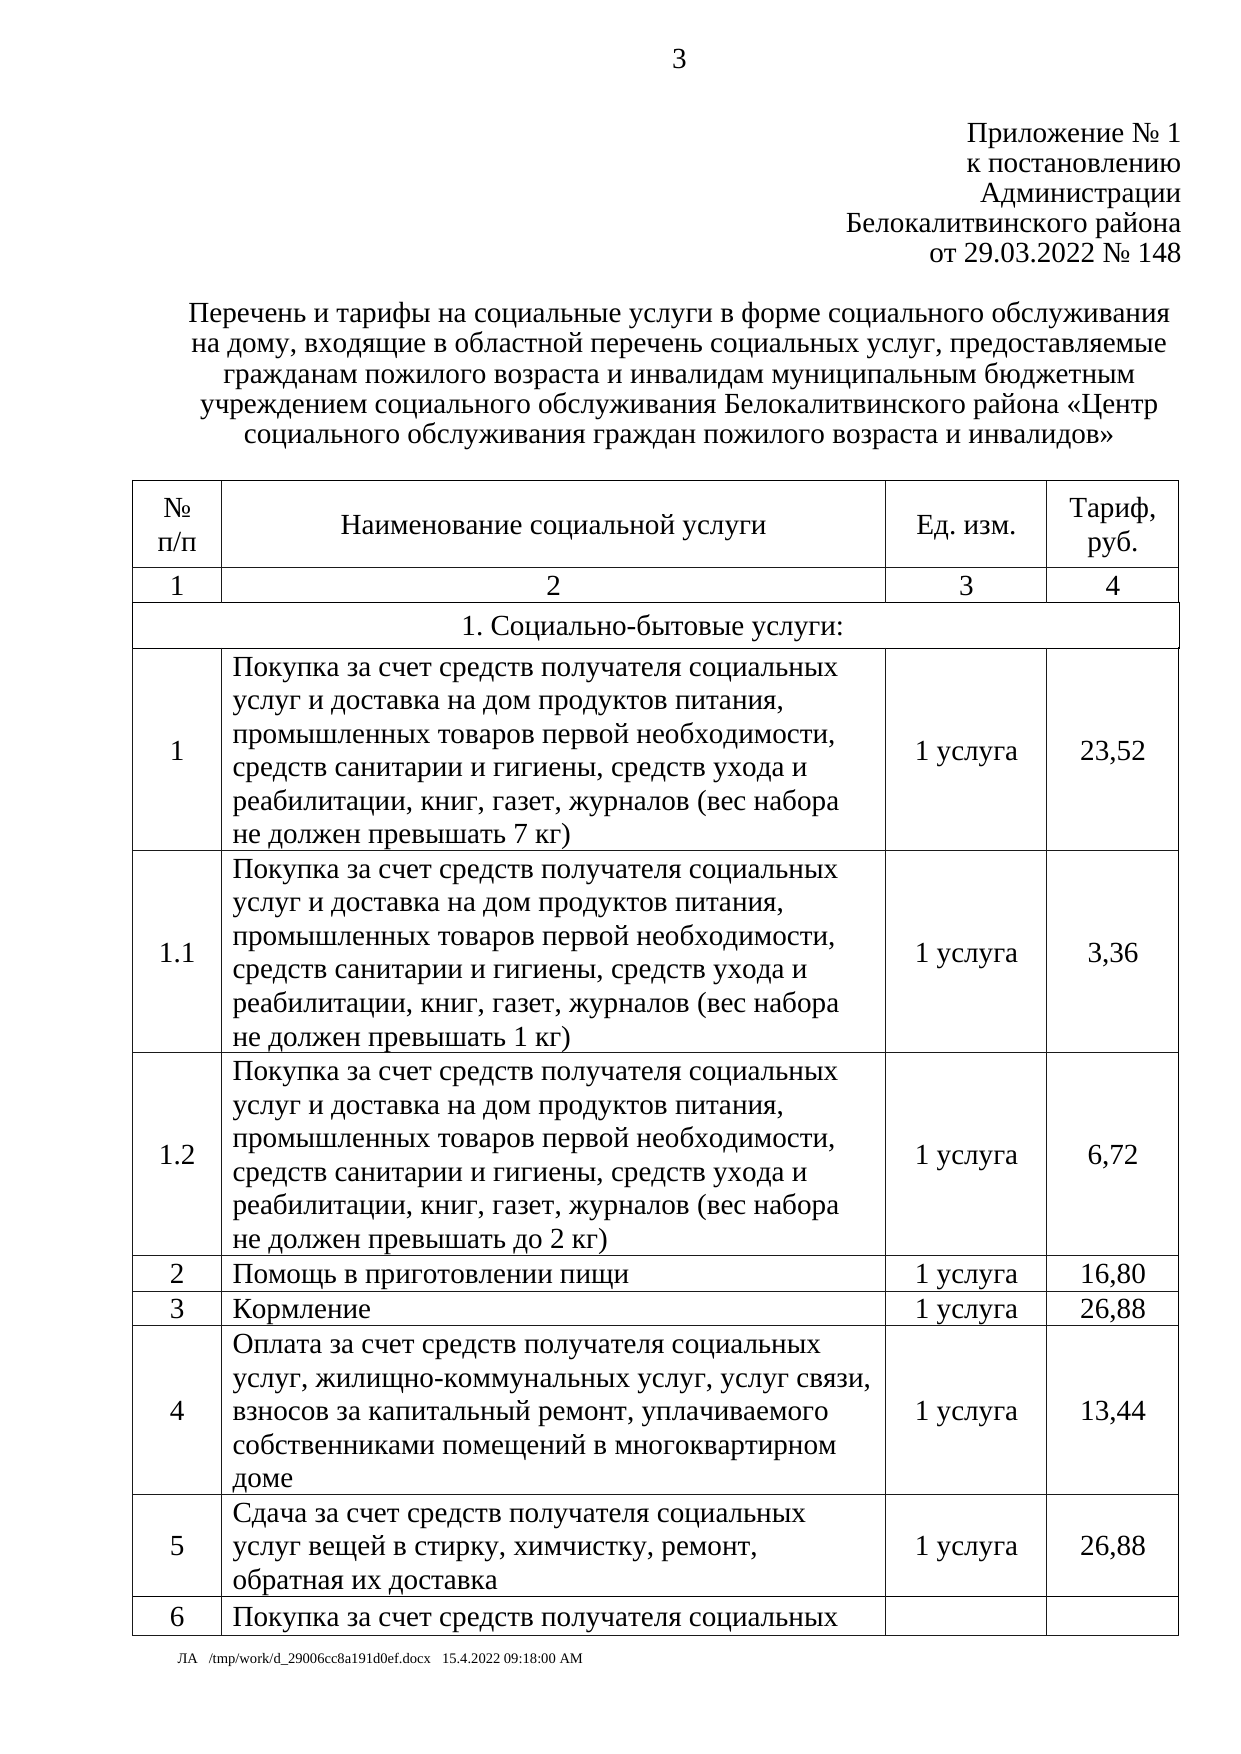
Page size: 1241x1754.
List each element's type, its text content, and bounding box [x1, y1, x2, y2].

text Администрации [177, 178, 1181, 208]
text от 29.03.2022 № 148 [177, 238, 1181, 269]
table_cell Оплата за счет средств получателя социальных услуг, жилищно-коммунальных услуг, услуг связи, взносов за капитальный ремонт, уплачиваемого собственниками помещений в многоквартирном доме [222, 1326, 885, 1494]
table_cell 1 услуга [886, 1326, 1046, 1494]
table_cell Покупка за счет средств получателя социальных услуг и доставка на дом продуктов питания, промышленных товаров первой необходимости, средств санитарии и гигиены, средств ухода и реабилитации, книг, газет, журналов (вес набора не должен превышать до 2 кг) [222, 1053, 885, 1254]
table_cell Сдача за счет средств получателя социальных услуг вещей в стирку, химчистку, ремонт, обратная их доставка [222, 1495, 885, 1596]
table_cell 1 услуга [886, 851, 1046, 1052]
table_cell 3,36 [1047, 851, 1178, 1052]
table_cell 16,80 [1047, 1256, 1178, 1291]
table_cell 6,72 [1047, 1053, 1178, 1254]
table_cell 4 [1047, 568, 1178, 602]
text Перечень и тарифы на социальные услуги в форме социального обслуживания на дому, входящие в областной перечень социальных услуг, предоставляемые гражданам пожилого возраста и инвалидам муниципальным бюджетным учреждением социального обслуживания Белокалитвинского района «Центр социального обслуживания граждан пожилого возраста и инвалидов» [177, 299, 1181, 450]
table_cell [222, 1597, 885, 1635]
table_cell 26,88 [1047, 1495, 1178, 1596]
table_header № п/п [133, 481, 221, 567]
table_cell Кормление [222, 1292, 885, 1325]
text Белокалитвинского района [177, 208, 1181, 238]
table_header Ед. изм. [886, 481, 1046, 567]
table_cell 1.1 [133, 851, 221, 1052]
table_cell 2 [133, 1256, 221, 1291]
table_header Наименование социальной услуги [222, 481, 885, 567]
table_header Тариф, руб. [1047, 481, 1178, 567]
table_cell 5 [133, 1495, 221, 1596]
table_cell 3 [133, 1292, 221, 1325]
table_cell 1 услуга [886, 1495, 1046, 1596]
table_cell 3 [886, 568, 1046, 602]
table_cell 23,52 [1047, 649, 1178, 850]
table_cell [1047, 1597, 1178, 1635]
table_cell [886, 1597, 1046, 1635]
table_cell 1 услуга [886, 1053, 1046, 1254]
table_cell 2 [222, 568, 885, 602]
table_cell 6 [133, 1597, 221, 1635]
table_cell 1 услуга [886, 1292, 1046, 1325]
text к постановлению [177, 148, 1181, 178]
table_cell 1 услуга [886, 649, 1046, 850]
table_cell 1 [133, 568, 221, 602]
table_cell 1 [133, 649, 221, 850]
table_cell 1 услуга [886, 1256, 1046, 1291]
table_cell 1. Социально-бытовые услуги: [133, 603, 1179, 648]
table_cell 13,44 [1047, 1326, 1178, 1494]
table_cell Помощь в приготовлении пищи [222, 1256, 885, 1291]
table_cell Покупка за счет средств получателя социальных услуг и доставка на дом продуктов питания, промышленных товаров первой необходимости, средств санитарии и гигиены, средств ухода и реабилитации, книг, газет, журналов (вес набора не должен превышать 1 кг) [222, 851, 885, 1052]
table_cell 26,88 [1047, 1292, 1178, 1325]
text Приложение № 1 [177, 118, 1181, 148]
table_cell 4 [133, 1326, 221, 1494]
table_cell Покупка за счет средств получателя социальных услуг и доставка на дом продуктов питания, промышленных товаров первой необходимости, средств санитарии и гигиены, средств ухода и реабилитации, книг, газет, журналов (вес набора не должен превышать 7 кг) [222, 649, 885, 850]
table_cell 1.2 [133, 1053, 221, 1254]
